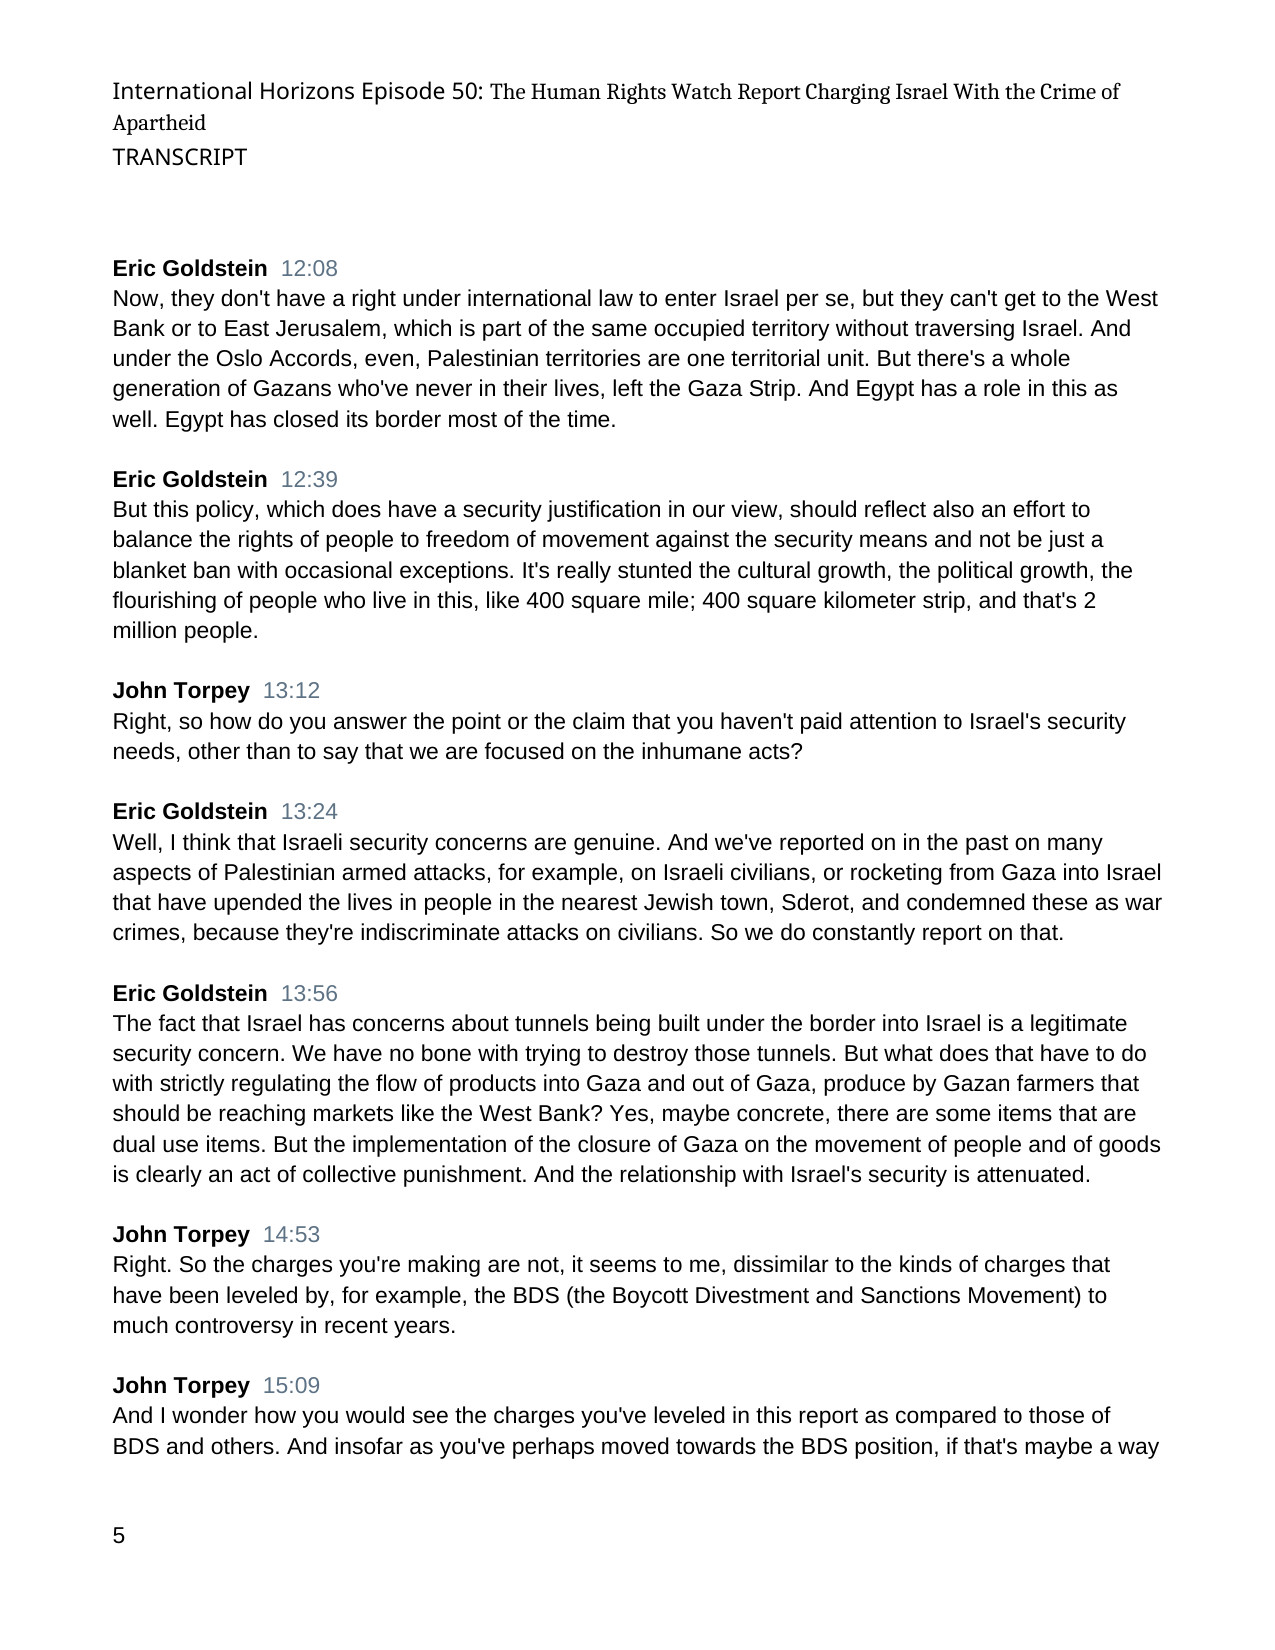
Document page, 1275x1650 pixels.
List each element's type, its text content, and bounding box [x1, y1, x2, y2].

text But this policy, which does have a security justification in our view, should reflect also an effort to balance the rights of people to freedom of movement against the security means and not be just a blanket ban with occasional exceptions. It's really stunted the cultural growth, the political growth, the flourishing of people who live in this, like 400 square mile; 400 square kilometer strip, and that's 2 million people. [112, 496, 1162, 643]
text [112, 1402, 1162, 1459]
text John Torpey 15:09 [112, 1372, 1162, 1398]
text Eric Goldstein 12:39 [112, 466, 1162, 492]
text Well, I think that Israeli security concerns are genuine. And we've reported on in the past on many aspects of Palestinian armed attacks, for example, on Israeli civilians, or rocketing from Gaza into Israel that have upended the lives in people in the nearest Jewish town, Sderot, and condemned these as war crimes, because they're indiscriminate attacks on civilians. So we do constantly report on that. [112, 828, 1162, 945]
text Right. So the charges you're making are not, it seems to me, dissimilar to the kinds of charges that have been leveled by, for example, the BDS (the Boycott Divestment and Sanctions Movement) to much controversy in recent years. [112, 1251, 1162, 1338]
text Now, they don't have a right under international law to enter Israel per se, but they can't get to the West Bank or to East Jerusalem, which is part of the same occupied territory without traversing Israel. And under the Oslo Accords, even, Palestinian territories are one territorial unit. But there's a whole generation of Gazans who've never in their lives, left the Gaza Strip. And Egypt has a role in this as well. Egypt has closed its border most of the time. [112, 285, 1162, 432]
text Eric Goldstein 12:08 [112, 254, 1162, 281]
text The fact that Israel has concerns about tunnels being built under the border into Israel is a legitimate security concern. We have no bone with trying to destroy those tunnels. But what does that have to do with strictly regulating the flow of products into Gaza and out of Gaza, produce by Gazan farmers that should be reaching markets like the West Bank? Yes, maybe concrete, there are some items that are dual use items. But the implementation of the closure of Gaza on the movement of people and of goods is clearly an act of collective punishment. And the relationship with Israel's security is attenuated. [112, 1010, 1162, 1187]
text John Torpey 14:53 [112, 1221, 1162, 1247]
text Right, so how do you answer the point or the claim that you haven't paid attention to Israel's security needs, other than to say that we are focused on the inhumane acts? [112, 708, 1162, 764]
text Eric Goldstein 13:56 [112, 979, 1162, 1006]
text John Torpey 13:12 [112, 677, 1162, 704]
text Eric Goldstein 13:24 [112, 798, 1162, 824]
